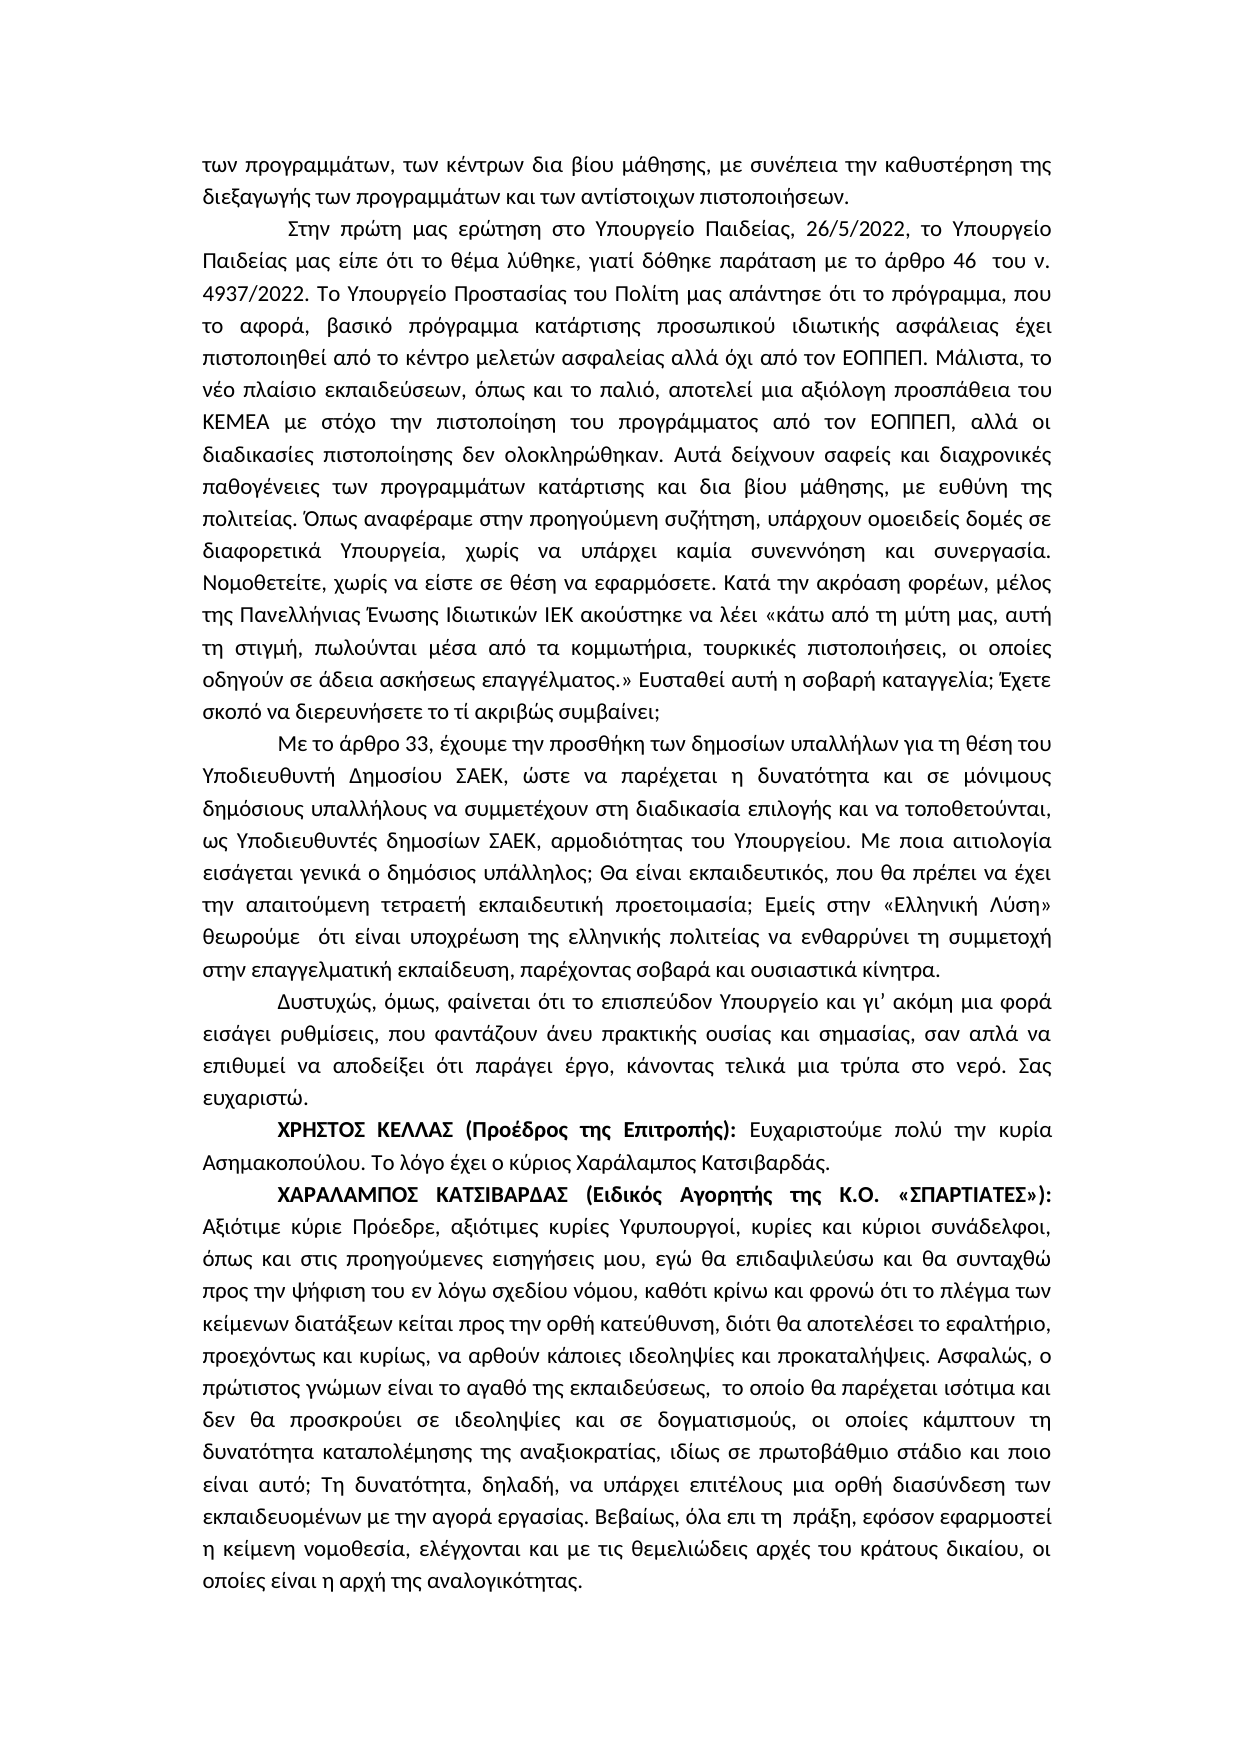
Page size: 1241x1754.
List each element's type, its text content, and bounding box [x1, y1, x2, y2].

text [202, 150, 1053, 210]
text ΧΡΗΣΤΟΣ ΚΕΛΛΑΣ (Προέδρος της Επιτροπής): Ευχαριστούμε πολύ την κυρία Ασημακοπούλου. Το λόγο έχει ο κύριος Χαράλαμπος Κατσιβαρδάς. [202, 1116, 1053, 1176]
text Στην πρώτη μας ερώτηση στο Υπουργείο Παιδείας, 26/5/2022, το Υπουργείο Παιδείας μας είπε ότι το θέμα λύθηκε, γιατί δόθηκε παράταση με το άρθρο 46 του ν. 4937/2022. Το Υπουργείο Προστασίας του Πολίτη μας απάντησε ότι το πρόγραμμα, που το αφορά, βασικό πρόγραμμα κατάρτισης προσωπικού ιδιωτικής ασφάλειας έχει πιστοποιηθεί από το κέντρο μελετών ασφαλείας αλλά όχι από τον ΕΟΠΠΕΠ. Μάλιστα, το νέο πλαίσιο εκπαιδεύσεων, όπως και το παλιό, αποτελεί μια αξιόλογη προσπάθεια του ΚΕΜΕΑ με στόχο την πιστοποίηση του προγράμματος από τον ΕΟΠΠΕΠ, αλλά οι διαδικασίες πιστοποίησης δεν ολοκληρώθηκαν. Αυτά δείχνουν σαφείς και διαχρονικές παθογένειες των προγραμμάτων κατάρτισης και δια βίου μάθησης, με ευθύνη της πολιτείας. Όπως αναφέραμε στην προηγούμενη συζήτηση, υπάρχουν ομοειδείς δομές σε διαφορετικά Υπουργεία, χωρίς να υπάρχει καμία συνεννόηση και συνεργασία. Νομοθετείτε, χωρίς να είστε σε θέση να εφαρμόσετε. Κατά την ακρόαση φορέων, μέλος της Πανελλήνιας Ένωσης Ιδιωτικών ΙΕΚ ακούστηκε να λέει «κάτω από τη μύτη μας, αυτή τη στιγμή, πωλούνται μέσα από τα κομμωτήρια, τουρκικές πιστοποιήσεις, οι οποίες οδηγούν σε άδεια ασκήσεως επαγγέλματος.» Ευσταθεί αυτή η σοβαρή καταγγελία; Έχετε σκοπό να διερευνήσετε το τί ακριβώς συμβαίνει; [202, 214, 1053, 725]
text Δυστυχώς, όμως, φαίνεται ότι το επισπεύδον Υπουργείο και γι’ ακόμη μια φορά εισάγει ρυθμίσεις, που φαντάζουν άνευ πρακτικής ουσίας και σημασίας, σαν απλά να επιθυμεί να αποδείξει ότι παράγει έργο, κάνοντας τελικά μια τρύπα στο νερό. Σας ευχαριστώ. [202, 987, 1053, 1111]
text ΧΑΡΑΛΑΜΠΟΣ ΚΑΤΣΙΒΑΡΔΑΣ (Ειδικός Αγορητής της Κ.Ο. «ΣΠΑΡΤΙΑΤΕΣ»): Αξιότιμε κύριε Πρόεδρε, αξιότιμες κυρίες Υφυπουργοί, κυρίες και κύριοι συνάδελφοι, όπως και στις προηγούμενες εισηγήσεις μου, εγώ θα επιδαψιλεύσω και θα συνταχθώ προς την ψήφιση του εν λόγω σχεδίου νόμου, καθότι κρίνω και φρονώ ότι το πλέγμα των κείμενων διατάξεων κείται προς την ορθή κατεύθυνση, διότι θα αποτελέσει το εφαλτήριο, προεχόντως και κυρίως, να αρθούν κάποιες ιδεοληψίες και προκαταλήψεις. Ασφαλώς, ο πρώτιστος γνώμων είναι το αγαθό της εκπαιδεύσεως, το οποίο θα παρέχεται ισότιμα και δεν θα προσκρούει σε ιδεοληψίες και σε δογματισμούς, οι οποίες κάμπτουν τη δυνατότητα καταπολέμησης της αναξιοκρατίας, ιδίως σε πρωτοβάθμιο στάδιο και ποιο είναι αυτό; Τη δυνατότητα, δηλαδή, να υπάρχει επιτέλους μια ορθή διασύνδεση των εκπαιδευομένων με την αγορά εργασίας. Βεβαίως, όλα επι τη πράξη, εφόσον εφαρμοστεί η κείμενη νομοθεσία, ελέγχονται και με τις θεμελιώδεις αρχές του κράτους δικαίου, οι οποίες είναι η αρχή της αναλογικότητας. [202, 1180, 1053, 1594]
text Με το άρθρο 33, έχουμε την προσθήκη των δημοσίων υπαλλήλων για τη θέση του Υποδιευθυντή Δημοσίου ΣΑΕΚ, ώστε να παρέχεται η δυνατότητα και σε μόνιμους δημόσιους υπαλλήλους να συμμετέχουν στη διαδικασία επιλογής και να τοποθετούνται, ως Υποδιευθυντές δημοσίων ΣΑΕΚ, αρμοδιότητας του Υπουργείου. Με ποια αιτιολογία εισάγεται γενικά ο δημόσιος υπάλληλος; Θα είναι εκπαιδευτικός, που θα πρέπει να έχει την απαιτούμενη τετραετή εκπαιδευτική προετοιμασία; Εμείς στην «Ελληνική Λύση» θεωρούμε ότι είναι υποχρέωση της ελληνικής πολιτείας να ενθαρρύνει τη συμμετοχή στην επαγγελματική εκπαίδευση, παρέχοντας σοβαρά και ουσιαστικά κίνητρα. [202, 729, 1053, 983]
